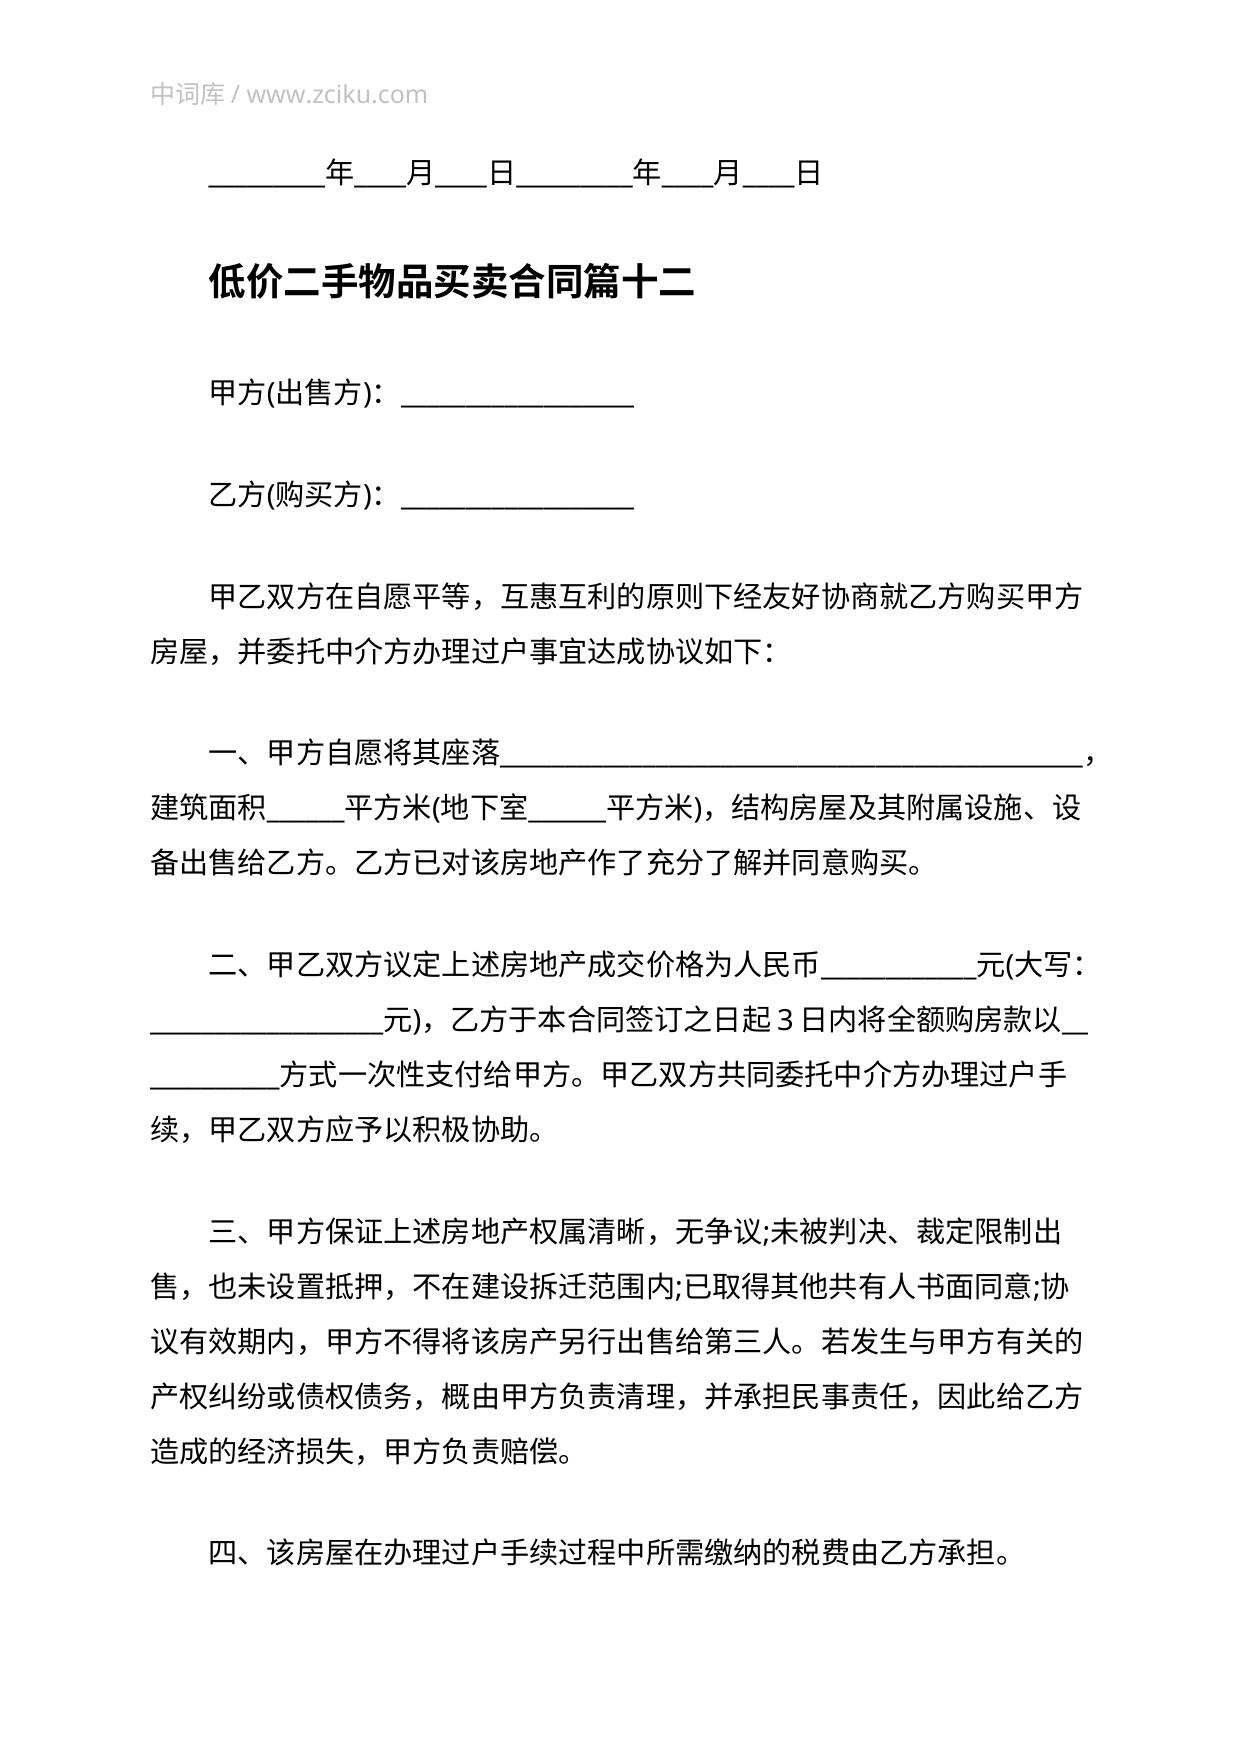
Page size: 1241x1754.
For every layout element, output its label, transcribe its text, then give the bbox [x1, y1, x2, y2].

text 甲乙双方在自愿平等，互惠互利的原则下经友好协商就乙方购买甲方房屋，并委托中介方办理过户事宜达成协议如下： [150, 573, 1090, 671]
text 二、甲乙双方议定上述房地产成交价格为人民币____________元(大写：__________________元)，乙方于本合同签订之日起3日内将全额购房款以____________方式一次性支付给甲方。甲乙双方共同委托中介方办理过户手续，甲乙双方应予以积极协助。 [150, 942, 1090, 1149]
text 一、甲方自愿将其座落_____________________________________________，建筑面积______平方米(地下室______平方米)，结构房屋及其附属设施、设备出售给乙方。乙方已对该房地产作了充分了解并同意购买。 [150, 730, 1090, 882]
text 乙方(购买方)：__________________ [150, 471, 1090, 514]
text 四、该房屋在办理过户手续过程中所需缴纳的税费由乙方承担。 [150, 1530, 1090, 1572]
text 甲方(出售方)：__________________ [150, 369, 1090, 412]
text 低价二手物品买卖合同篇十二 [150, 252, 1090, 306]
text 三、甲方保证上述房地产权属清晰，无争议;未被判决、裁定限制出售，也未设置抵押，不在建设拆迁范围内;已取得其他共有人书面同意;协议有效期内，甲方不得将该房产另行出售给第三人。若发生与甲方有关的产权纠纷或债权债务，概由甲方负责清理，并承担民事责任，因此给乙方造成的经济损失，甲方负责赔偿。 [150, 1208, 1090, 1471]
text _________年____月____日_________年____月____日 [150, 150, 1090, 192]
